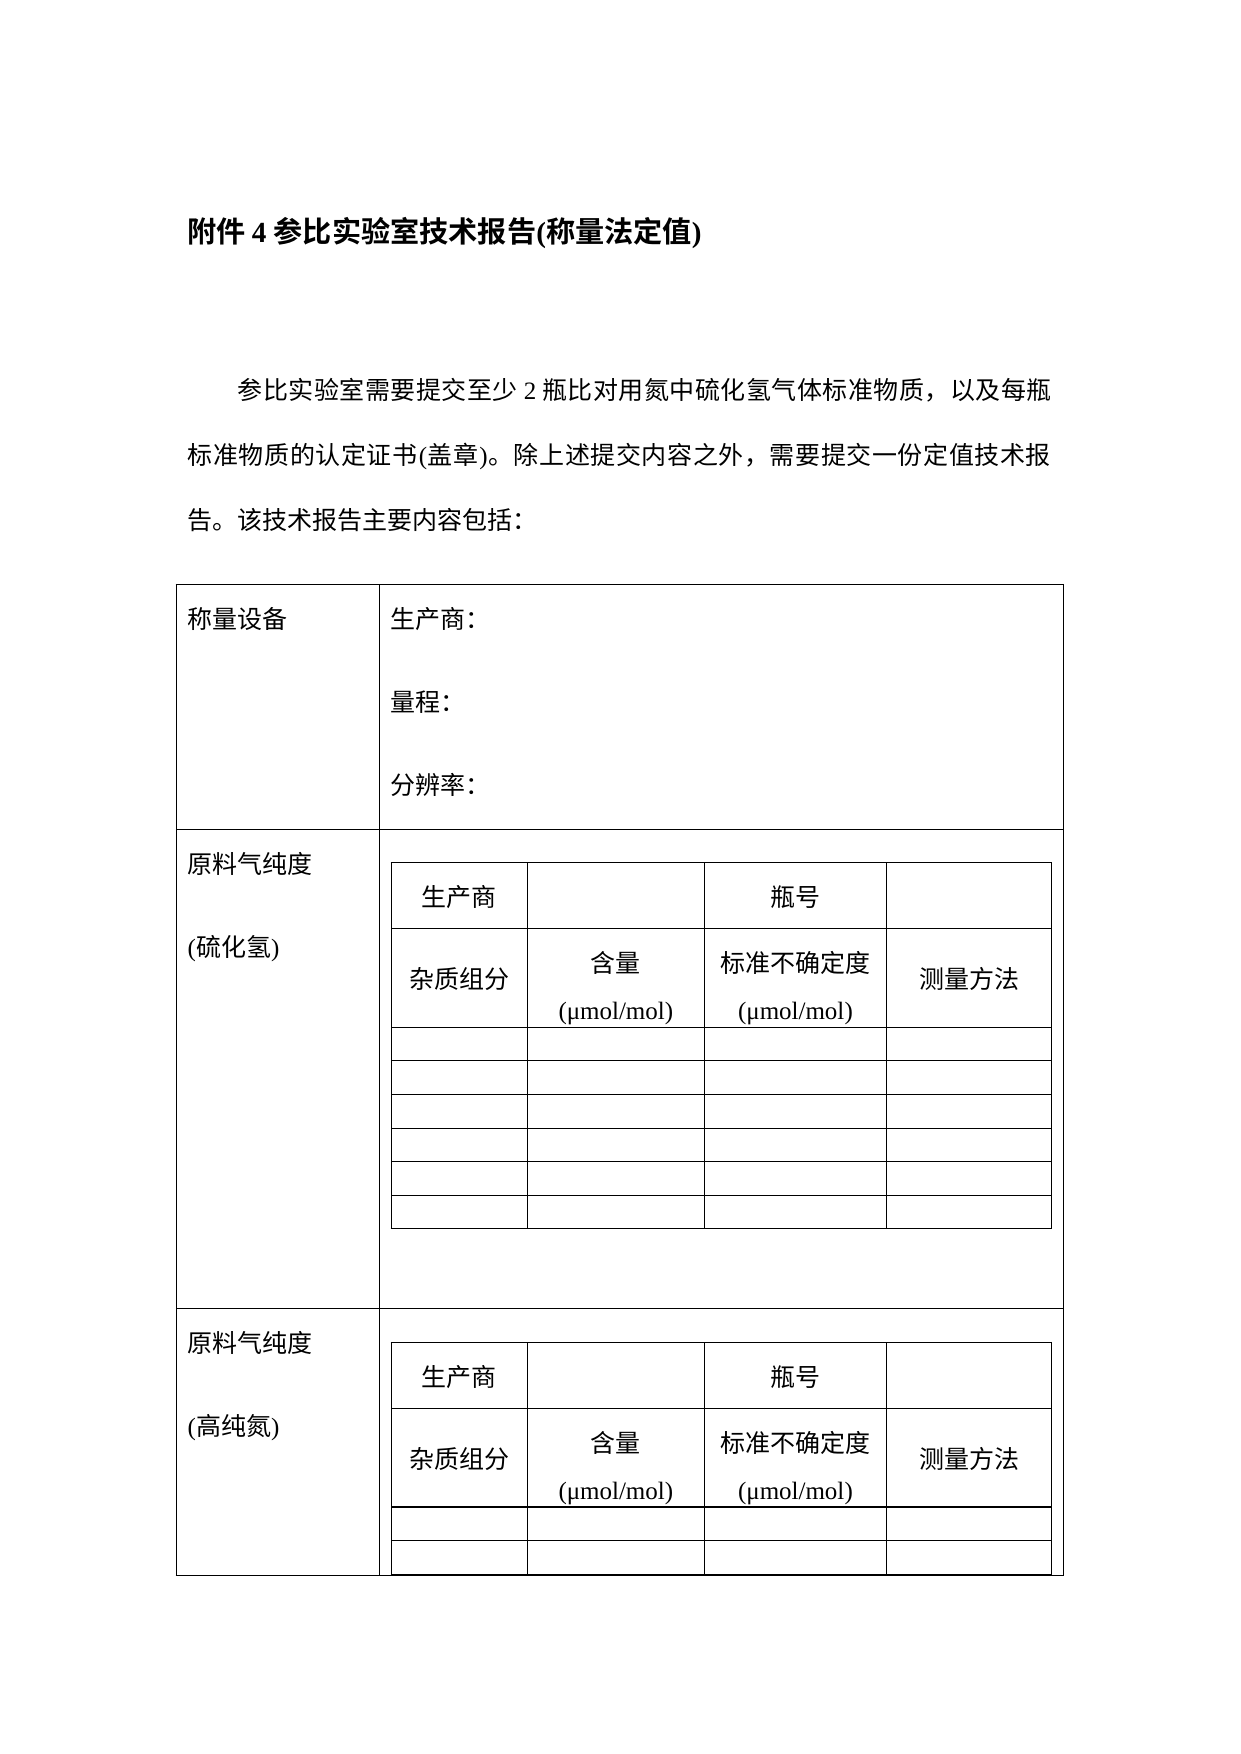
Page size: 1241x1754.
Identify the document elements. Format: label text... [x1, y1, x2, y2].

text 参比实验室需要提交至少2瓶比对用氮中硫化氢气体标准物质，以及每瓶标准物质的认定证书(盖章)。除上述提交内容之外，需要提交一份定值技术报告。该技术报告主要内容包括： [187, 356, 1053, 551]
table_cell [380, 1309, 1063, 1574]
table_header 生产商： 量程： 分辨率： [380, 585, 1063, 829]
table_cell 原料气纯度 (硫化氢) [177, 830, 379, 1308]
subtitle 附件4 参比实验室技术报告(称量法定值) [187, 197, 1053, 262]
table_header 称量设备 [177, 585, 379, 829]
table_cell 原料气纯度 (高纯氮) [177, 1309, 379, 1574]
table_cell [380, 830, 1063, 1308]
